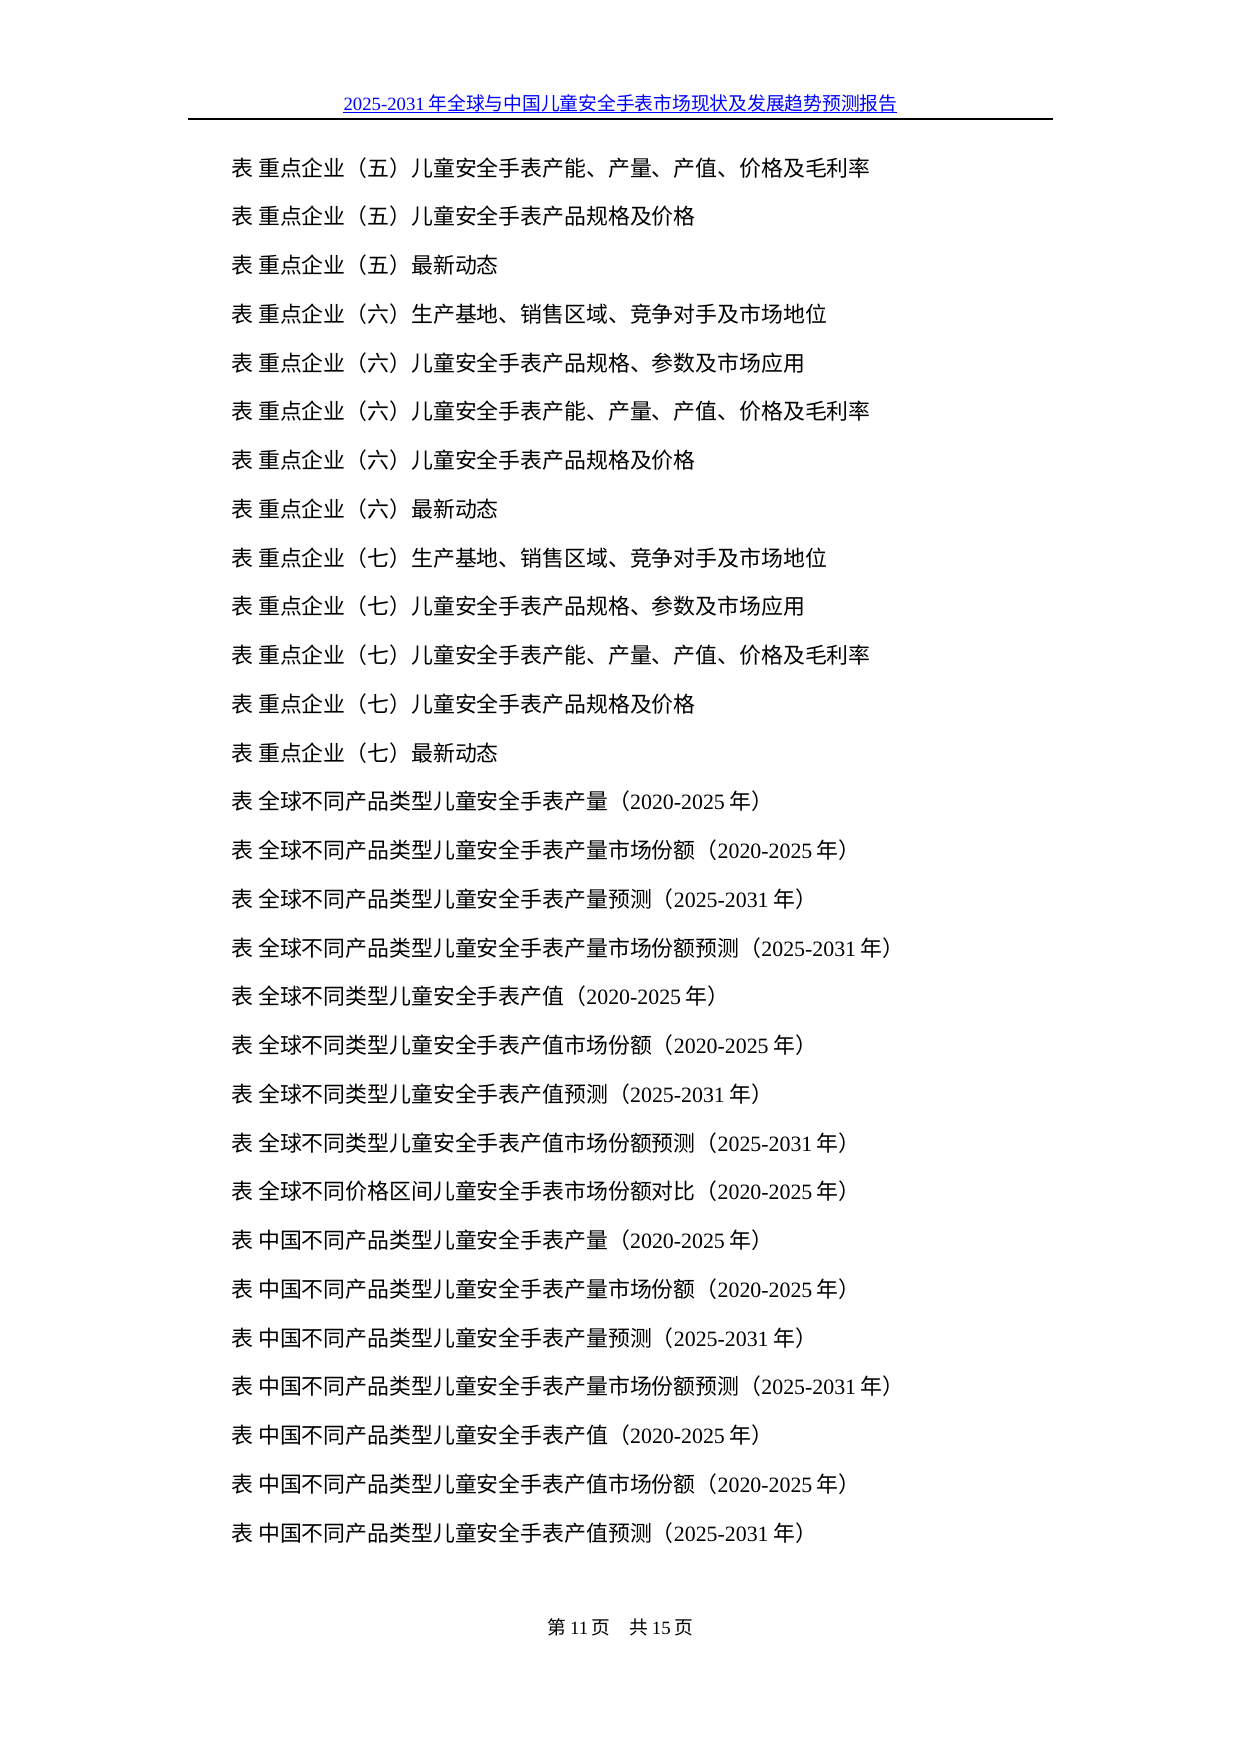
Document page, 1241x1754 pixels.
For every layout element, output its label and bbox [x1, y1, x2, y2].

text [187, 150, 1053, 1548]
